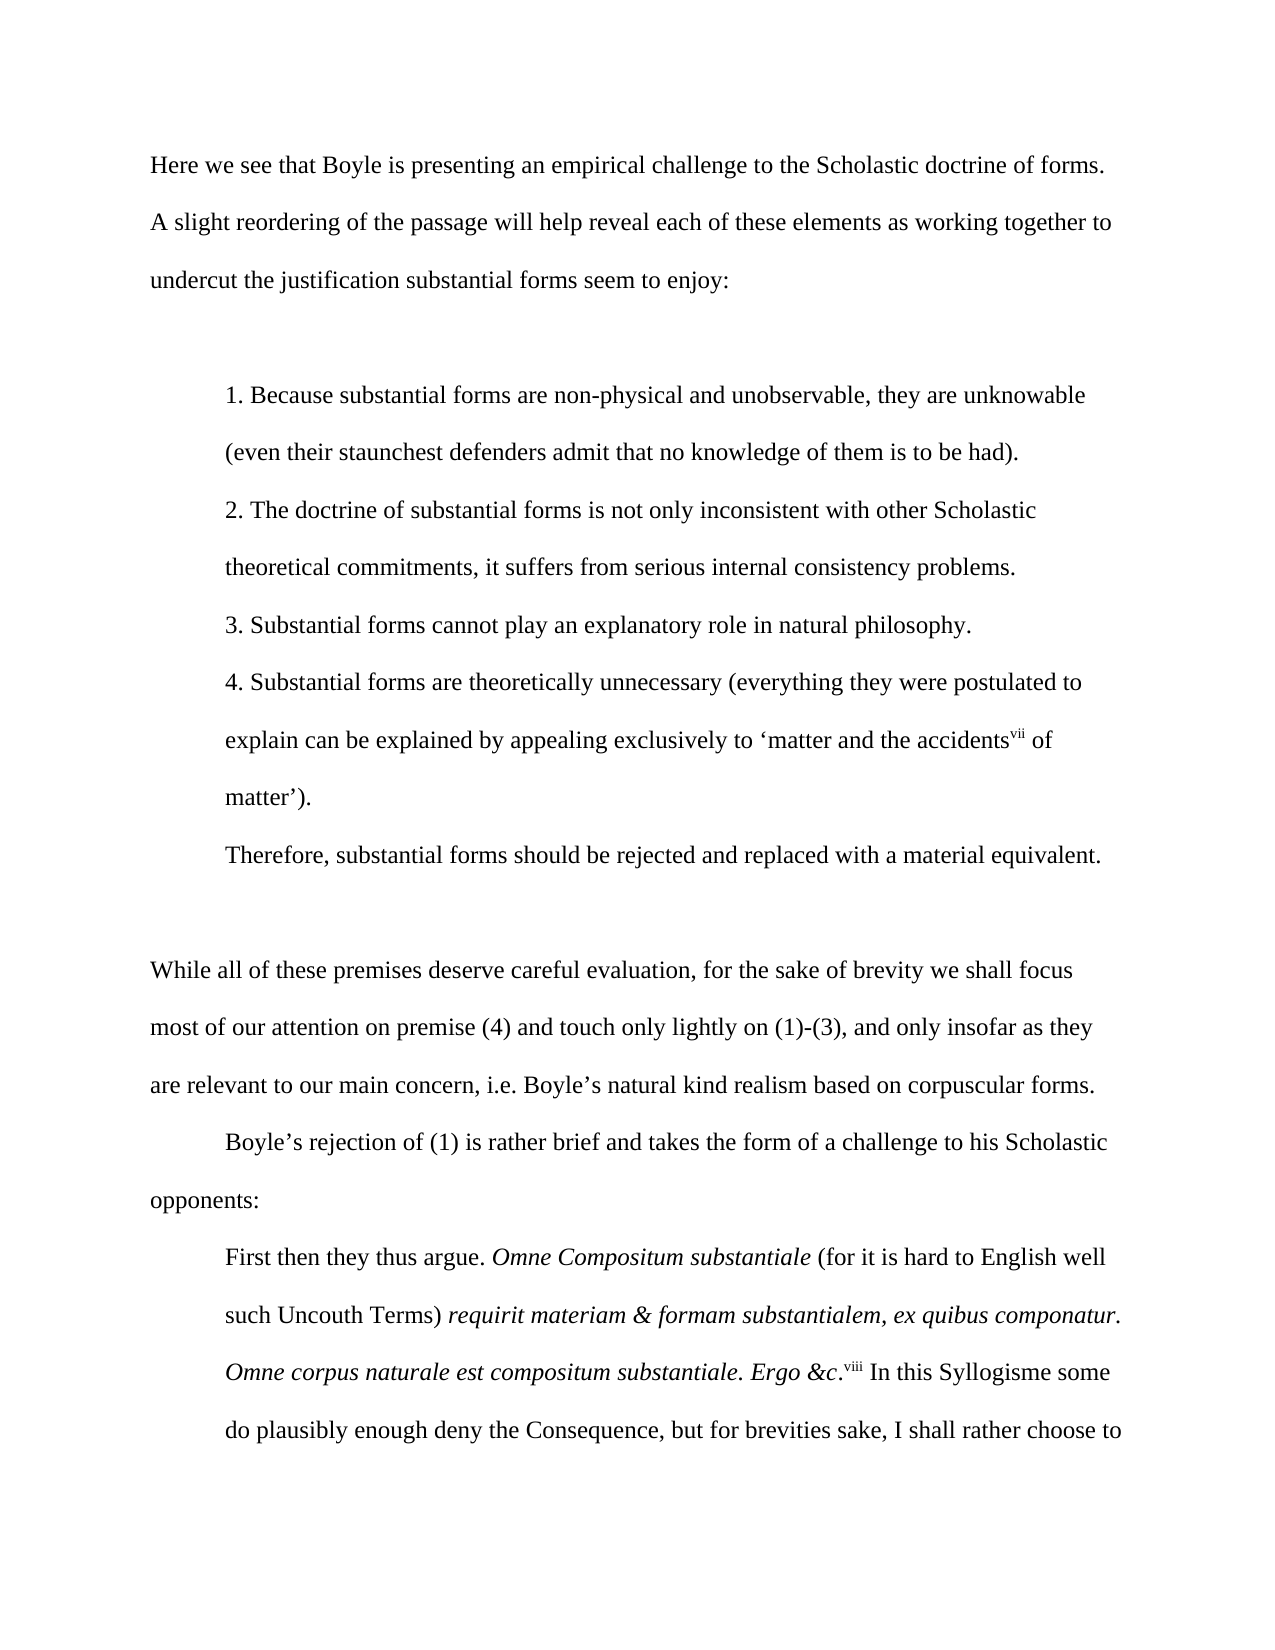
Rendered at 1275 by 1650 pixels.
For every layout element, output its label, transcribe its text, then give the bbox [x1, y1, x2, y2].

text 3. Substantial forms cannot play an explanatory role in natural philosophy. [225, 610, 1125, 639]
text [225, 1242, 1125, 1444]
text 2. The doctrine of substantial forms is not only inconsistent with other Scholastic theoretical commitments, it suffers from serious internal consistency problems. [225, 495, 1125, 581]
text Boyle’s rejection of (1) is rather brief and takes the form of a challenge to his Scholastic opponents: [150, 1127, 1125, 1214]
text While all of these premises deserve careful evaluation, for the sake of brevity we shall focus most of our attention on premise (4) and touch only lightly on (1)-(3), and only insofar as they are relevant to our main concern, i.e. Boyle’s natural kind realism based on corpuscular forms. [150, 955, 1125, 1099]
text 1. Because substantial forms are non-physical and unobservable, they are unknowable (even their staunchest defenders admit that no knowledge of them is to be had). [225, 380, 1125, 466]
text 4. Substantial forms are theoretically unnecessary (everything they were postulated to explain can be explained by appealing exclusively to ‘matter and the accidents of matter’). [225, 667, 1125, 811]
text Here we see that Boyle is presenting an empirical challenge to the Scholastic doctrine of forms. A slight reordering of the passage will help reveal each of these elements as working together to undercut the justification substantial forms seem to enjoy: [150, 150, 1125, 294]
text Therefore, substantial forms should be rejected and replaced with a material equivalent. [150, 840, 1125, 869]
